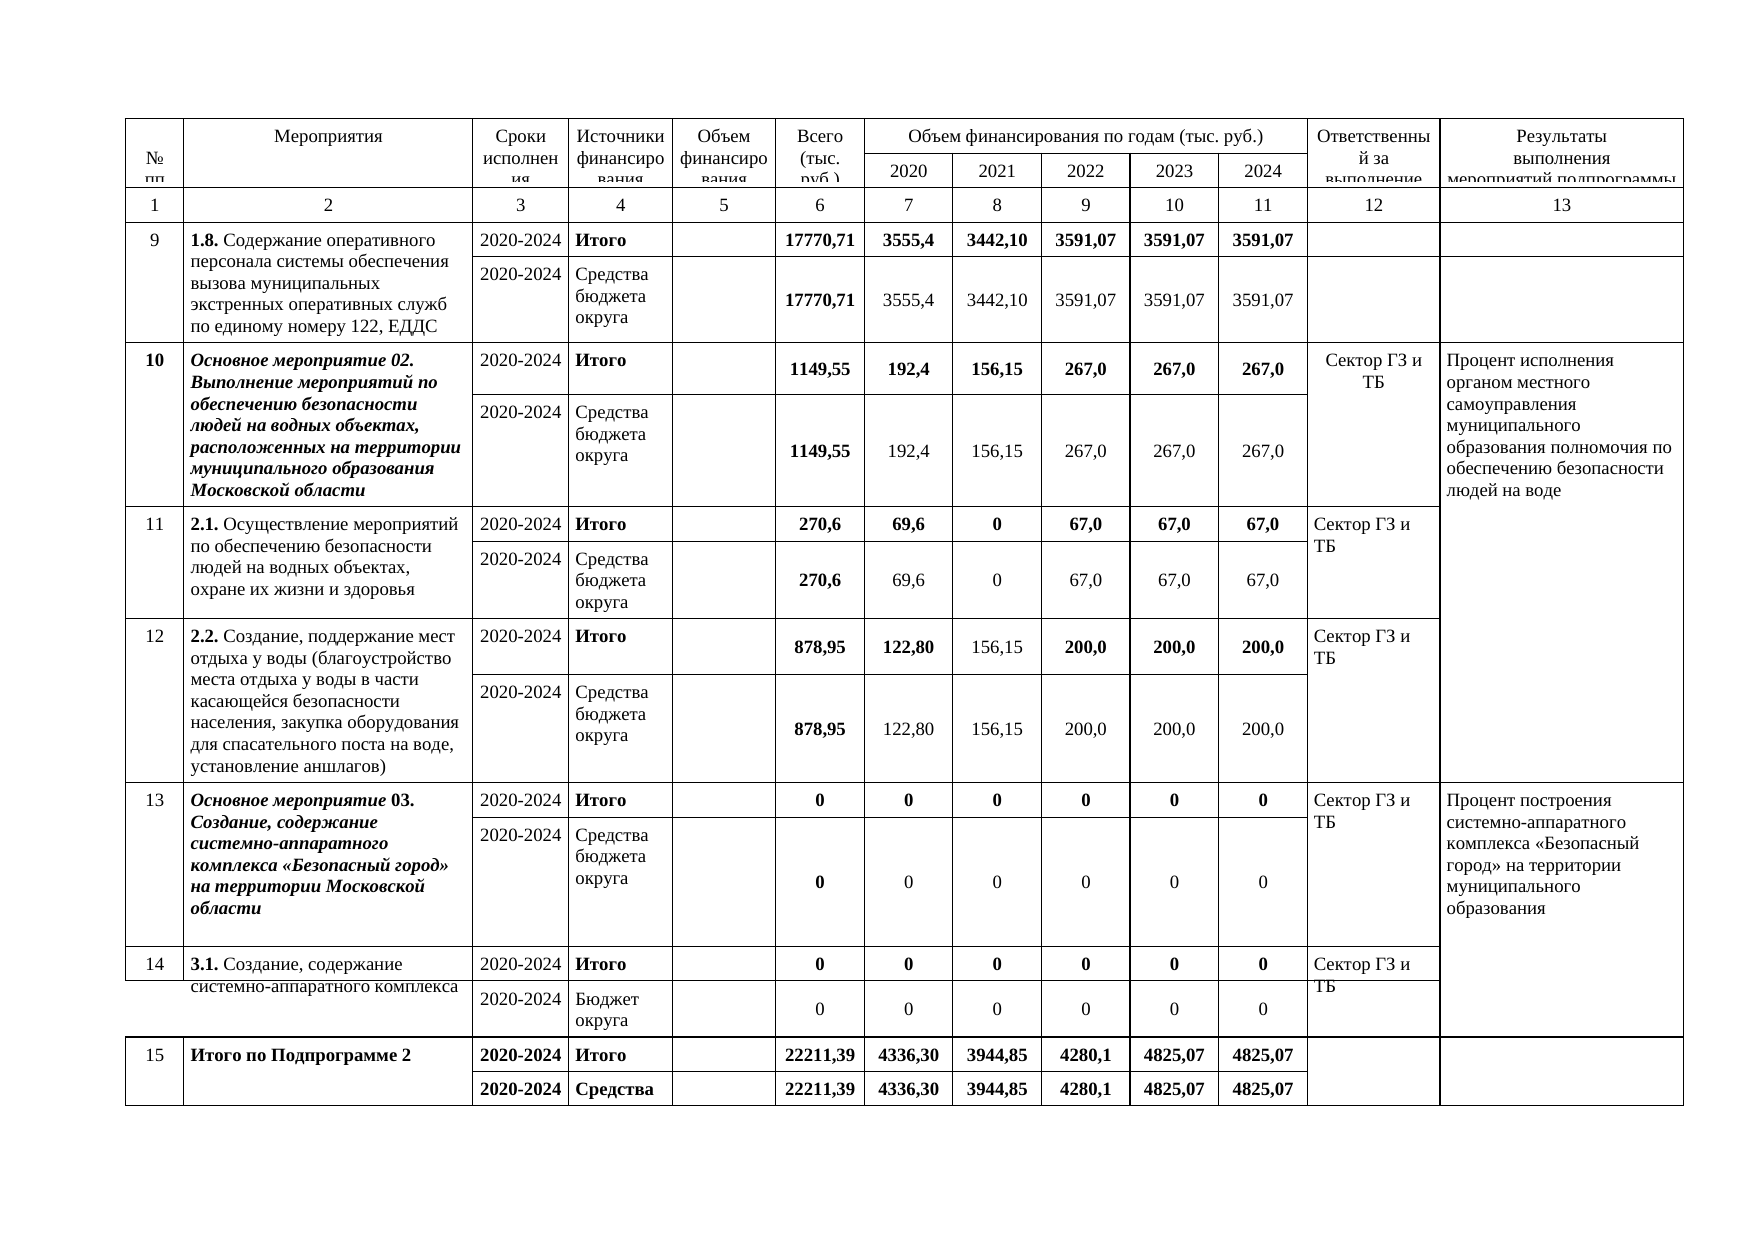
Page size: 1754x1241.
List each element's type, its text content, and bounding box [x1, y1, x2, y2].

table_cell 4825,07 [1131, 1038, 1218, 1071]
table_cell 0 [953, 507, 1041, 541]
table_cell 2020-2024 [473, 507, 568, 541]
table_cell 3442,10 [953, 257, 1041, 342]
table_cell 4825,07 [1219, 1072, 1307, 1105]
table_cell 0 [865, 783, 952, 817]
table_cell Итого [569, 507, 672, 541]
table_cell 3591,07 [1219, 257, 1307, 342]
table_cell Итого [569, 947, 672, 980]
table_cell 67,0 [1042, 507, 1129, 541]
table_cell 69,6 [865, 542, 952, 618]
table_cell 22211,39 [776, 1072, 864, 1105]
table_cell 1149,55 [776, 395, 864, 506]
table_cell 0 [1219, 981, 1307, 1036]
table_cell [673, 542, 775, 618]
table_cell 3591,07 [1131, 223, 1218, 256]
table_header Результаты выполнения мероприятий подпрограммы [1441, 119, 1683, 187]
table_cell [673, 1072, 775, 1105]
table_cell 4280,1 [1042, 1038, 1129, 1071]
table_cell 9 [1042, 188, 1129, 222]
table_cell 267,0 [1219, 343, 1307, 394]
table_cell Средства бюджета округа [569, 257, 672, 342]
table_cell 200,0 [1131, 619, 1218, 674]
table_cell Средства бюджета округа [569, 542, 672, 618]
table_cell 267,0 [1042, 395, 1129, 506]
table_cell [1308, 257, 1439, 342]
table_cell [673, 981, 775, 1036]
table_cell 3591,07 [1042, 223, 1129, 256]
table_cell 200,0 [1219, 675, 1307, 782]
table_header Мероприятия [184, 119, 472, 187]
table_cell 10 [126, 343, 183, 506]
table_cell 156,15 [953, 619, 1041, 674]
table_cell 122,80 [865, 675, 952, 782]
table_cell Средства бюджета округа [569, 1072, 672, 1105]
table_cell [1441, 1038, 1683, 1105]
table_cell 2023 [1131, 154, 1218, 187]
table_cell 2020 [865, 154, 952, 187]
table_cell 4336,30 [865, 1038, 952, 1071]
table_cell [673, 343, 775, 394]
table_cell 0 [953, 947, 1041, 980]
table_cell 156,15 [953, 343, 1041, 394]
table_cell Сектор ГЗ и ТБ [1308, 507, 1439, 618]
table_cell 270,6 [776, 542, 864, 618]
table_cell 2.1. Осуществление мероприятий по обеспечению безопасности людей на водных объектах, охране их жизни и здоровья [184, 507, 472, 618]
table_cell 6 [776, 188, 864, 222]
table_cell 12 [1308, 188, 1439, 222]
table_cell 2020-2024 [473, 542, 568, 618]
table_cell [673, 675, 775, 782]
table_cell 0 [953, 783, 1041, 817]
table_cell 2024 [1219, 154, 1307, 187]
table_cell 67,0 [1219, 542, 1307, 618]
table_cell 12 [126, 619, 183, 782]
table_cell [673, 947, 775, 980]
table_cell 0 [1131, 783, 1218, 817]
table_cell 69,6 [865, 507, 952, 541]
table_cell [673, 1038, 775, 1071]
table_cell [673, 783, 775, 817]
table_cell 2020-2024 [473, 947, 568, 980]
table_cell 14 [126, 947, 183, 980]
table_cell 0 [776, 981, 864, 1036]
table_cell [673, 507, 775, 541]
table_cell 0 [865, 818, 952, 946]
table_cell Итого [569, 1038, 672, 1071]
table_cell 200,0 [1219, 619, 1307, 674]
table_cell 13 [1441, 188, 1683, 222]
table_cell 2020-2024 [473, 1038, 568, 1071]
table_cell 8 [953, 188, 1041, 222]
table_cell 2020-2024 [473, 619, 568, 674]
table_header Объем финансирования мероприятия в году, предшествующему году начала реализации программы (тыс. руб.)* [673, 119, 775, 187]
table_header Ответственный за выполнение мероприятия подпрограммы [1308, 119, 1439, 187]
table_cell 192,4 [865, 343, 952, 394]
table_cell 67,0 [1042, 542, 1129, 618]
table_cell 0 [776, 783, 864, 817]
table_cell 267,0 [1042, 343, 1129, 394]
table_cell 156,15 [953, 675, 1041, 782]
table_cell 2020-2024 [473, 981, 568, 1036]
table_cell 0 [953, 981, 1041, 1036]
table_cell 4 [569, 188, 672, 222]
table_cell [1308, 1038, 1439, 1105]
table_cell Итого [569, 343, 672, 394]
table_cell 1 [126, 188, 183, 222]
table_cell 0 [1219, 818, 1307, 946]
table_cell Сектор ГЗ и ТБ [1308, 619, 1439, 782]
table_cell 4336,30 [865, 1072, 952, 1105]
table_cell [1308, 223, 1439, 256]
table_cell 3944,85 [953, 1038, 1041, 1071]
table_cell 156,15 [953, 395, 1041, 506]
table_cell 2020-2024 [473, 783, 568, 817]
table_cell 2.2. Создание, поддержание мест отдыха у воды (благоустройство места отдыха у воды в части касающейся безопасности населения, закупка оборудования для спасательного поста на воде, установление аншлагов) [184, 619, 472, 782]
table_cell 67,0 [1219, 507, 1307, 541]
table_cell 3555,4 [865, 257, 952, 342]
table_cell Средства бюджета округа [569, 818, 672, 946]
table_cell 67,0 [1131, 542, 1218, 618]
table_cell 11 [126, 507, 183, 618]
table_header № пп [126, 119, 183, 187]
table_cell Итого [569, 783, 672, 817]
table_cell 192,4 [865, 395, 952, 506]
table_cell Итого по Подпрограмме 2 [184, 1038, 472, 1105]
table_cell 270,6 [776, 507, 864, 541]
table_cell [673, 257, 775, 342]
table_cell Сектор ГЗ и ТБ [1308, 947, 1439, 980]
table_header Источники финансирования [569, 119, 672, 187]
table_cell Средства бюджета округа [569, 675, 672, 782]
table_cell 17770,71 [776, 223, 864, 256]
table_cell 2020-2024 [473, 675, 568, 782]
table_cell 4825,07 [1131, 1072, 1218, 1105]
table_cell 0 [1042, 818, 1129, 946]
table_cell 2020-2024 [473, 343, 568, 394]
table_cell 3.1. Создание, содержание системно-аппаратного комплекса «Безопасный город» [184, 947, 472, 980]
table_cell 0 [865, 981, 952, 1036]
table_cell 267,0 [1131, 395, 1218, 506]
table_cell 2020-2024 [473, 818, 568, 946]
table_cell Бюджет округа [569, 981, 672, 1036]
table_cell 0 [1131, 981, 1218, 1036]
table_cell 1.8. Содержание оперативного персонала системы обеспечения вызова муниципальных экстренных оперативных служб по единому номеру 122, ЕДДС [184, 223, 472, 342]
table_cell 7 [865, 188, 952, 222]
table_cell 22211,39 [776, 1038, 864, 1071]
table_cell 1149,55 [776, 343, 864, 394]
table_cell [673, 818, 775, 946]
table_cell 2020-2024 [473, 223, 568, 256]
table_cell 0 [1131, 947, 1218, 980]
table_cell 200,0 [1042, 675, 1129, 782]
table_cell 3591,07 [1042, 257, 1129, 342]
table_cell 2020-2024 [473, 257, 568, 342]
table_cell 4280,1 [1042, 1072, 1129, 1105]
table_cell 200,0 [1131, 675, 1218, 782]
table_header Сроки исполнения мероприятий [473, 119, 568, 187]
table_cell Итого [569, 223, 672, 256]
table_cell Процент исполнения органом местного самоуправления муниципального образования полномочия по обеспечению безопасности людей на воде [1441, 343, 1683, 782]
table_cell 3944,85 [953, 1072, 1041, 1105]
table_cell 0 [776, 818, 864, 946]
table_cell 0 [776, 947, 864, 980]
table_cell 17770,71 [776, 257, 864, 342]
table_cell 3 [473, 188, 568, 222]
table_cell 67,0 [1131, 507, 1218, 541]
table_cell 2 [184, 188, 472, 222]
table_cell 2022 [1042, 154, 1129, 187]
table_cell 11 [1219, 188, 1307, 222]
table_cell 0 [1131, 818, 1218, 946]
table_cell 878,95 [776, 675, 864, 782]
table_cell [1441, 223, 1683, 256]
table_cell 267,0 [1131, 343, 1218, 394]
table_cell 200,0 [1042, 619, 1129, 674]
table_cell 2021 [953, 154, 1041, 187]
table_cell Основное мероприятие 03. Создание, содержание системно-аппаратного комплекса «Безопасный город» на территории Московской области [184, 783, 472, 946]
table_cell 0 [953, 818, 1041, 946]
table_cell 2020-2024 [473, 395, 568, 506]
table_cell Средства бюджета округа [569, 395, 672, 506]
table_cell 0 [1042, 947, 1129, 980]
table_cell Сектор ГЗ и ТБ [1308, 343, 1439, 506]
table_cell 878,95 [776, 619, 864, 674]
table_header Всего (тыс. руб.) [776, 119, 864, 187]
table_cell 0 [865, 947, 952, 980]
table_cell 9 [126, 223, 183, 342]
table_cell 4825,07 [1219, 1038, 1307, 1071]
table_cell [673, 619, 775, 674]
table_cell 0 [953, 542, 1041, 618]
table_cell Итого [569, 619, 672, 674]
table_cell Основное мероприятие 02. Выполнение мероприятий по обеспечению безопасности людей на водных объектах, расположенных на территории муниципального образования Московской области [184, 343, 472, 506]
table_cell 13 [126, 783, 183, 946]
table_cell [673, 395, 775, 506]
table_cell 15 [126, 1038, 183, 1105]
table_cell 3442,10 [953, 223, 1041, 256]
table_cell 122,80 [865, 619, 952, 674]
table_cell 5 [673, 188, 775, 222]
table_cell [673, 223, 775, 256]
table_cell 3555,4 [865, 223, 952, 256]
table_header Объем финансирования по годам (тыс. руб.) [865, 119, 1307, 153]
table_cell 3591,07 [1131, 257, 1218, 342]
table_cell 3591,07 [1219, 223, 1307, 256]
table_cell Процент построения системно-аппаратного комплекса «Безопасный город» на территории муниципального образования [1441, 783, 1683, 1036]
table_cell 0 [1042, 783, 1129, 817]
table_cell 267,0 [1219, 395, 1307, 506]
table_cell Сектор ГЗ и ТБ [1308, 783, 1439, 946]
table_cell 0 [1219, 783, 1307, 817]
table_cell 10 [1131, 188, 1218, 222]
table_cell 2020-2024 [473, 1072, 568, 1105]
table_cell 0 [1219, 947, 1307, 980]
table_cell 0 [1042, 981, 1129, 1036]
table_cell [1441, 257, 1683, 342]
